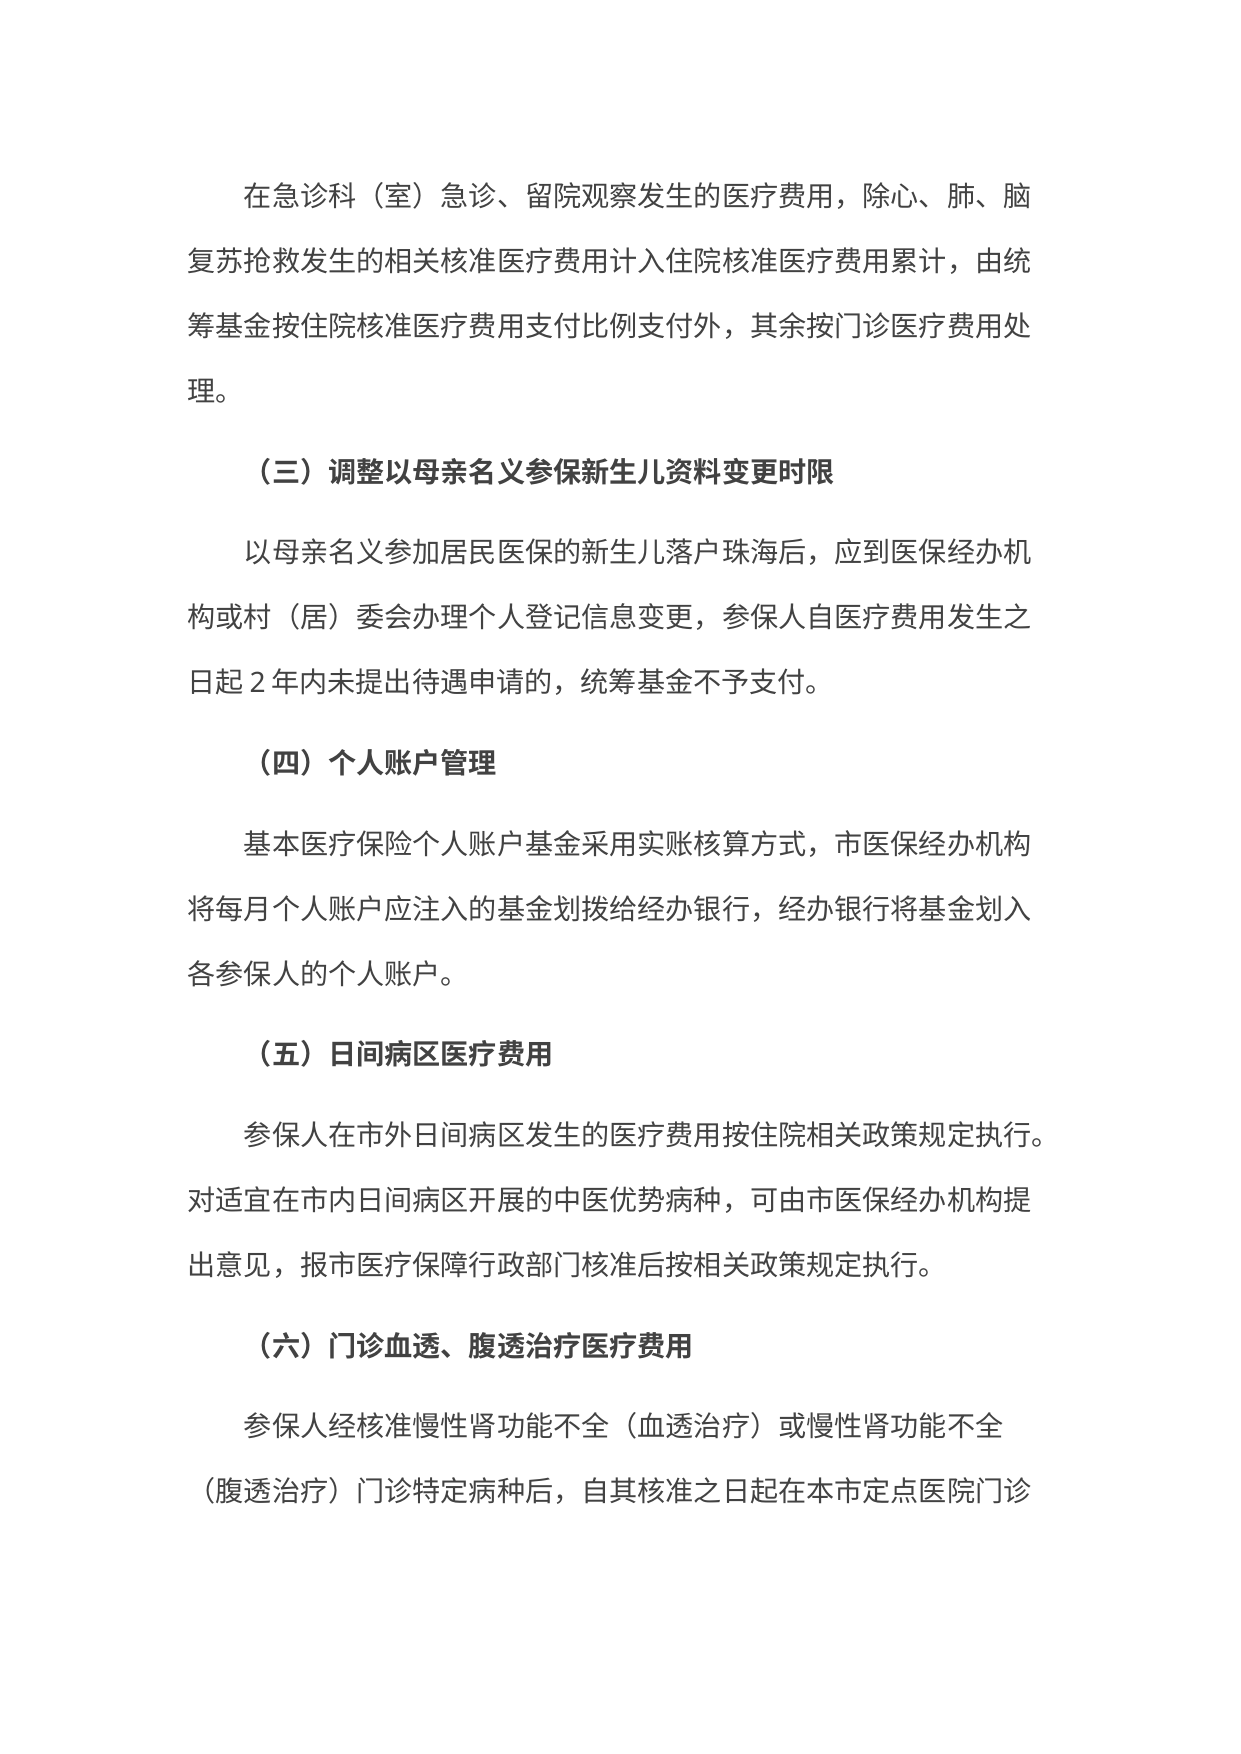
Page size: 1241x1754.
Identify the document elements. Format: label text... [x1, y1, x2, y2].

text （三）调整以母亲名义参保新生儿资料变更时限 [187, 438, 1053, 503]
text （五）日间病区医疗费用 [187, 1020, 1053, 1085]
text （四）个人账户管理 [187, 729, 1053, 794]
text 参保人在市外日间病区发生的医疗费用按住院相关政策规定执行。对适宜在市内日间病区开展的中医优势病种，可由市医保经办机构提出意见，报市医疗保障行政部门核准后按相关政策规定执行。 [187, 1101, 1053, 1296]
text 基本医疗保险个人账户基金采用实账核算方式，市医保经办机构将每月个人账户应注入的基金划拨给经办银行，经办银行将基金划入各参保人的个人账户。 [187, 809, 1053, 1004]
text 以母亲名义参加居民医保的新生儿落户珠海后，应到医保经办机构或村（居）委会办理个人登记信息变更，参保人自医疗费用发生之日起2年内未提出待遇申请的，统筹基金不予支付。 [187, 518, 1053, 713]
text （六）门诊血透、腹透治疗医疗费用 [187, 1311, 1053, 1376]
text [187, 1392, 1053, 1522]
text 在急诊科（室）急诊、留院观察发生的医疗费用，除心、肺、脑复苏抢救发生的相关核准医疗费用计入住院核准医疗费用累计，由统筹基金按住院核准医疗费用支付比例支付外，其余按门诊医疗费用处理。 [187, 162, 1053, 422]
